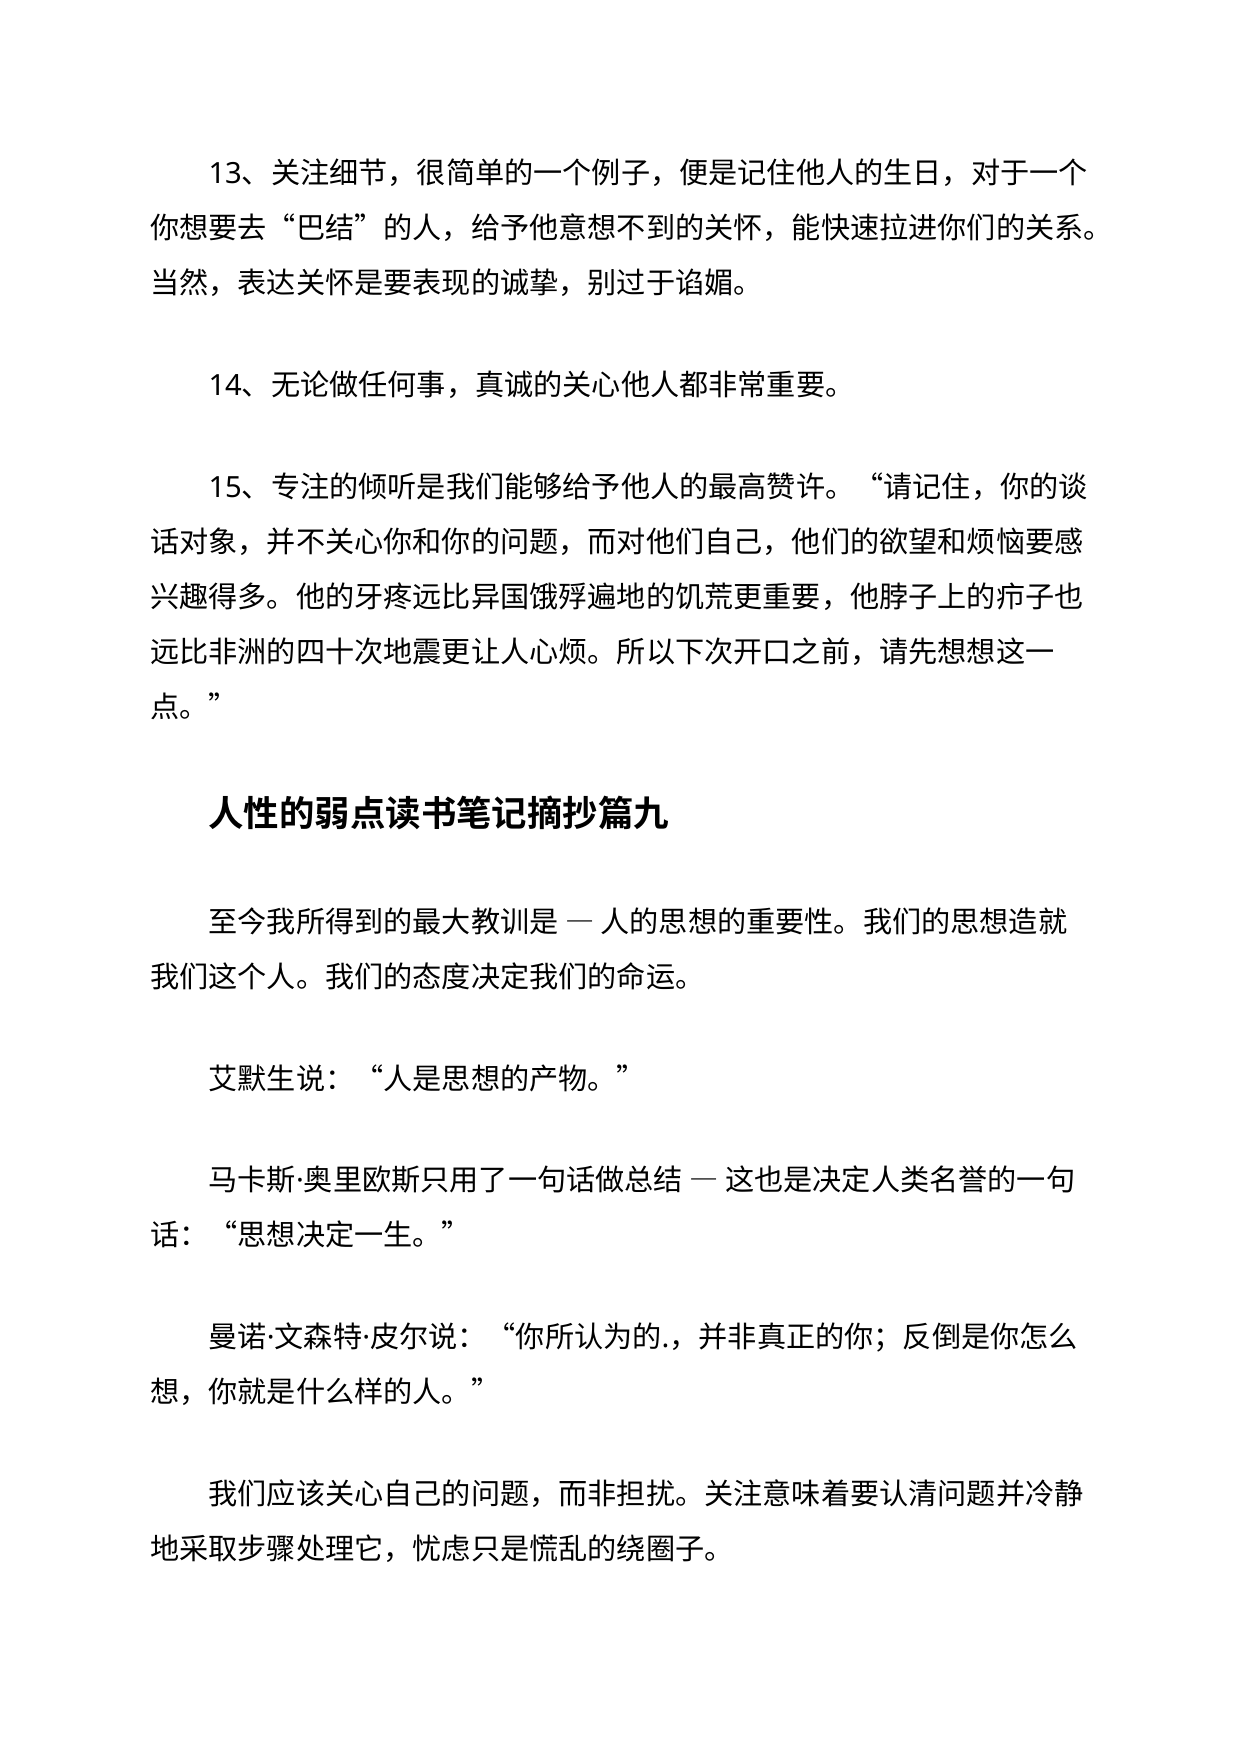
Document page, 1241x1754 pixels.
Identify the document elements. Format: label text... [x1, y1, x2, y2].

text 人性的弱点读书笔记摘抄篇九 [150, 785, 1090, 836]
text 马卡斯·奥里欧斯只用了一句话做总结 — 这也是决定人类名誉的一句话：“思想决定一生。” [150, 1157, 1090, 1254]
text 至今我所得到的最大教训是 — 人的思想的重要性。我们的思想造就我们这个人。我们的态度决定我们的命运。 [150, 898, 1090, 996]
text 15、专注的倾听是我们能够给予他人的最高赞许。“请记住，你的谈话对象，并不关心你和你的问题，而对他们自己，他们的欲望和烦恼要感兴趣得多。他的牙疼远比异国饿殍遍地的饥荒更重要，他脖子上的疖子也远比非洲的四十次地震更让人心烦。所以下次开口之前，请先想想这一点。” [150, 464, 1090, 726]
text 曼诺·文森特·皮尔说：“你所认为的.，并非真正的你；反倒是你怎么想，你就是什么样的人。” [150, 1314, 1090, 1411]
text 我们应该关心自己的问题，而非担扰。关注意味着要认清问题并冷静地采取步骤处理它，忧虑只是慌乱的绕圈子。 [150, 1471, 1090, 1568]
text 13、关注细节，很简单的一个例子，便是记住他人的生日，对于一个你想要去“巴结”的人，给予他意想不到的关怀，能快速拉进你们的关系。当然，表达关怀是要表现的诚挚，别过于谄媚。 [150, 150, 1090, 302]
text 14、无论做任何事，真诚的关心他人都非常重要。 [150, 362, 1090, 404]
text 艾默生说：“人是思想的产物。” [150, 1055, 1090, 1097]
